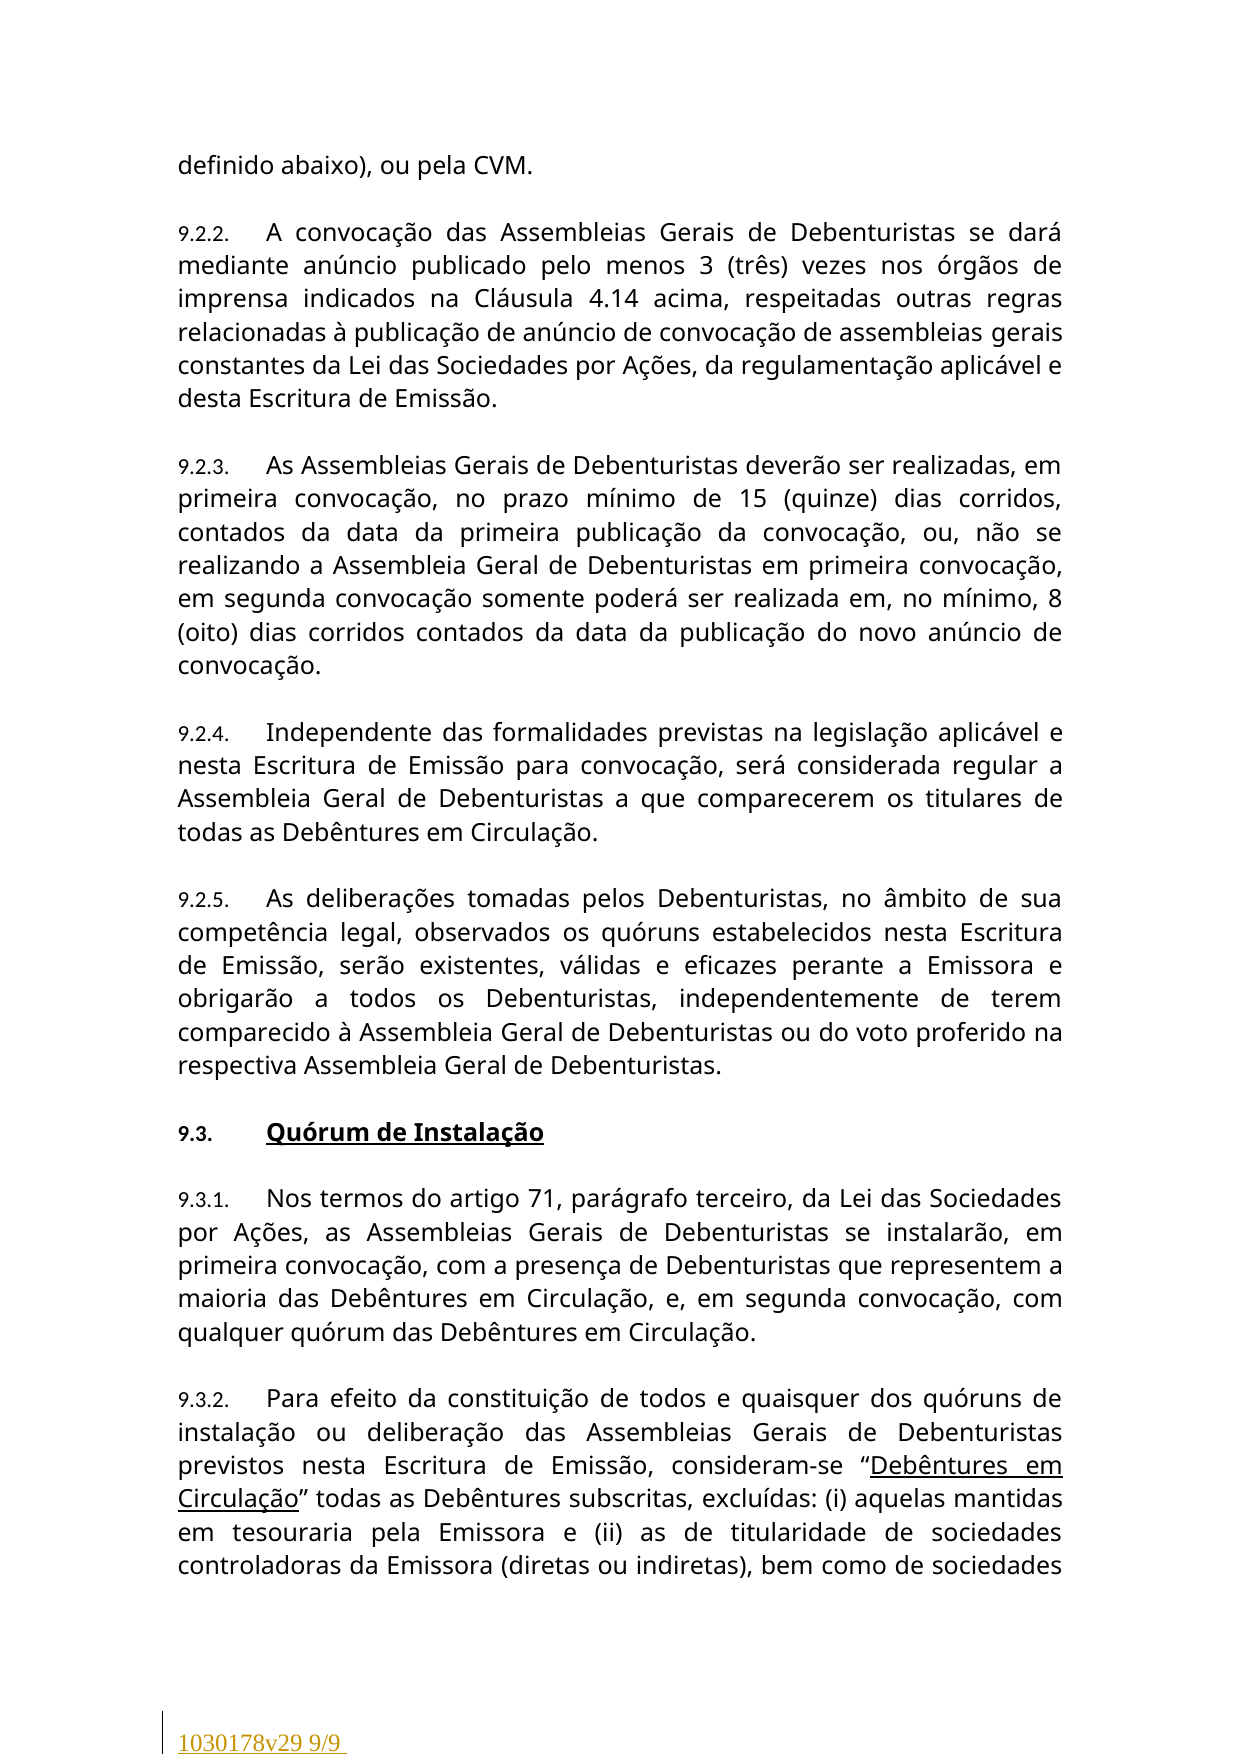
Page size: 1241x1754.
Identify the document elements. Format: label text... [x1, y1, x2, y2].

list As deliberações tomadas pelos Debenturistas, no âmbito de sua competência legal, observados os quóruns estabelecidos nesta Escritura de Emissão, serão existentes, válidas e eficazes perante a Emissora e obrigarão a todos os Debenturistas, independentemente de terem comparecido à Assembleia Geral de Debenturistas ou do voto proferido na respectiva Assembleia Geral de Debenturistas. [177, 881, 1063, 1081]
subtitle Quórum de Instalação [177, 1114, 1063, 1148]
list As Assembleias Gerais de Debenturistas deverão ser realizadas, em primeira convocação, no prazo mínimo de 15 (quinze) dias corridos, contados da data da primeira publicação da convocação, ou, não se realizando a Assembleia Geral de Debenturistas em primeira convocação, em segunda convocação somente poderá ser realizada em, no mínimo, 8 (oito) dias corridos contados da data da publicação do novo anúncio de convocação. [177, 448, 1063, 681]
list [177, 1381, 1063, 1581]
list A convocação das Assembleias Gerais de Debenturistas se dará mediante anúncio publicado pelo menos 3 (três) vezes nos órgãos de imprensa indicados na Cláusula 4.14 acima, respeitadas outras regras relacionadas à publicação de anúncio de convocação de assembleias gerais constantes da Lei das Sociedades por Ações, da regulamentação aplicável e desta Escritura de Emissão. [177, 214, 1063, 414]
list Nos termos do artigo 71, parágrafo terceiro, da Lei das Sociedades por Ações, as Assembleias Gerais de Debenturistas se instalarão, em primeira convocação, com a presença de Debenturistas que representem a maioria das Debêntures em Circulação, e, em segunda convocação, com qualquer quórum das Debêntures em Circulação. [177, 1181, 1063, 1348]
list Independente das formalidades previstas na legislação aplicável e nesta Escritura de Emissão para convocação, será considerada regular a Assembleia Geral de Debenturistas a que comparecerem os titulares de todas as Debêntures em Circulação. [177, 714, 1063, 848]
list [177, 148, 1063, 181]
